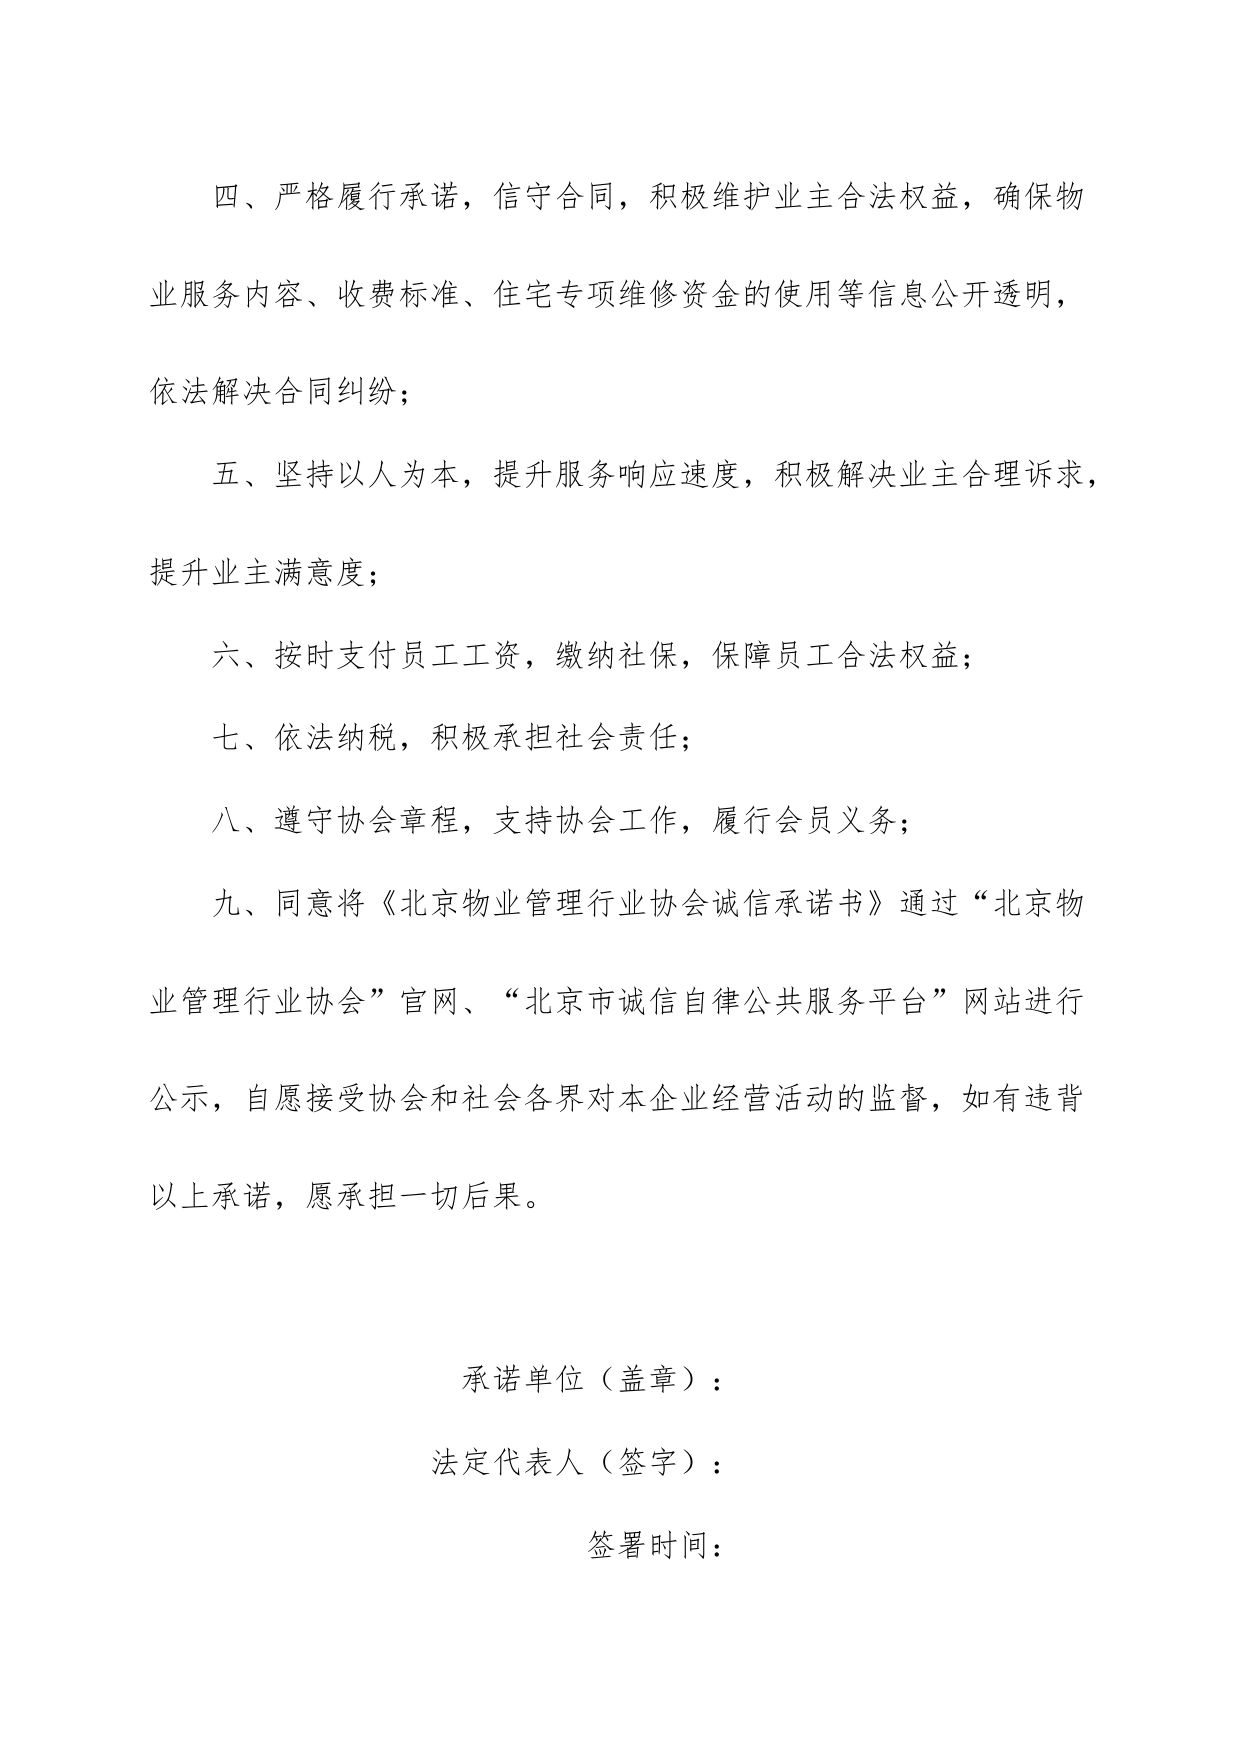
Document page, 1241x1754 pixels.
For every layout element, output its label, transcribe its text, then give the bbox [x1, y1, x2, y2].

text 四、严格履行承诺，信守合同，积极维护业主合法权益，确保物业服务内容、收费标准、住宅专项维修资金的使用等信息公开透明，依法解决合同纠纷； [148, 162, 1092, 422]
text 承诺单位（盖章）： [148, 1344, 1092, 1409]
text 六、按时支付员工工资，缴纳社保，保障员工合法权益； [148, 620, 1092, 685]
text 九、同意将《北京物业管理行业协会诚信承诺书》通过“北京物业管理行业协会”官网、“北京市诚信自律公共服务平台”网站进行公示，自愿接受协会和社会各界对本企业经营活动的监督，如有违背以上承诺，愿承担一切后果。 [148, 868, 1092, 1226]
text 七、依法纳税，积极承担社会责任； [148, 703, 1092, 768]
text 签署时间： [148, 1510, 1092, 1575]
text 八、遵守协会章程，支持协会工作，履行会员义务； [148, 786, 1092, 851]
text 五、坚持以人为本，提升服务响应速度，积极解决业主合理诉求，提升业主满意度； [148, 440, 1092, 602]
text 法定代表人（签字）： [148, 1427, 1092, 1492]
